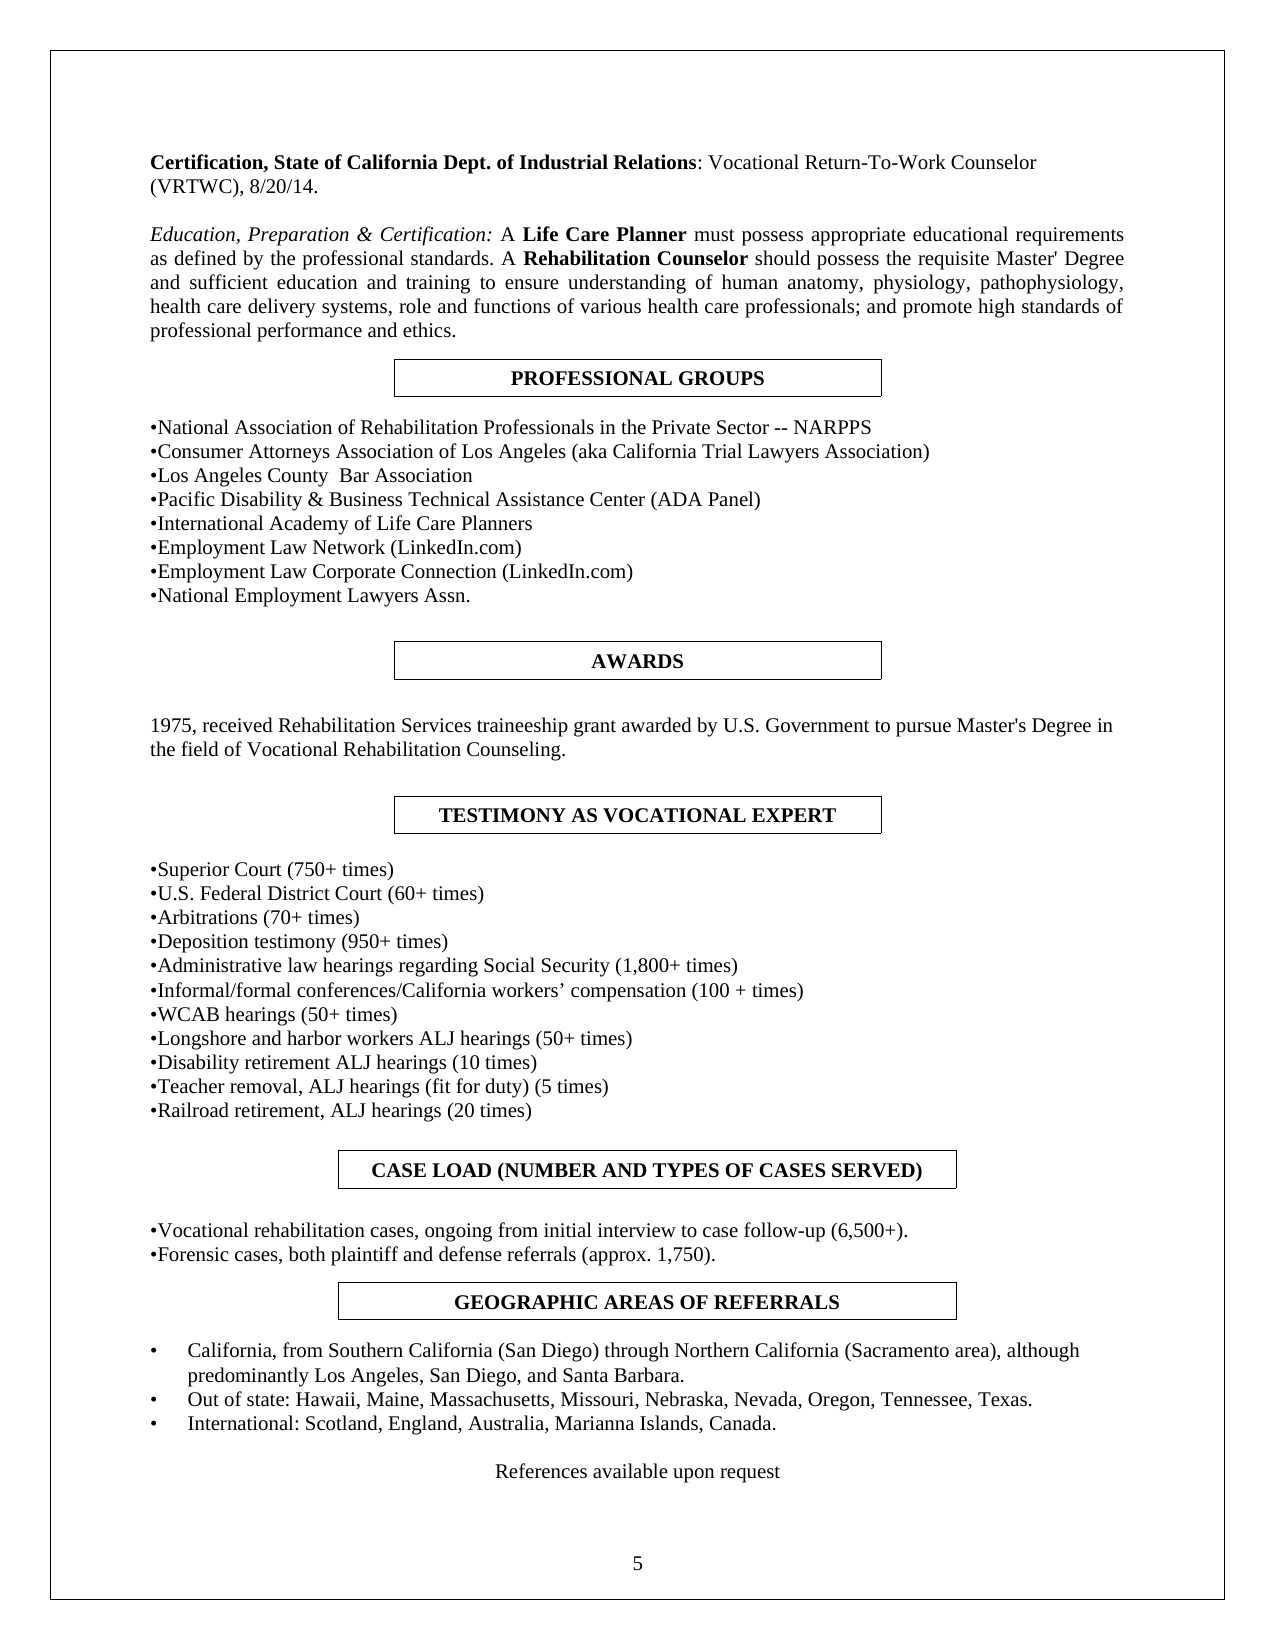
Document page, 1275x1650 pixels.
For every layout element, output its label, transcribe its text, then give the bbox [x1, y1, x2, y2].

text •Informal/formal conferences/California workers’ compensation (100 + times) [150, 977, 1125, 1002]
text •Deposition testimony (950+ times) [150, 929, 1125, 953]
text •WCAB hearings (50+ times) [150, 1002, 1125, 1026]
text •Railroad retirement, ALJ hearings (20 times) [150, 1098, 1125, 1122]
text •International Academy of Life Care Planners [150, 511, 1125, 535]
text 1975, received Rehabilitation Services traineeship grant awarded by U.S. Government to pursue Master's Degree in the field of Vocational Rehabilitation Counseling. [150, 713, 1125, 761]
text Certification, State of California Dept. of Industrial Relations: Vocational Return-To-Work Counselor (VRTWC), 8/20/14. [150, 150, 1125, 198]
text •Longshore and harbor workers ALJ hearings (50+ times) [150, 1026, 1125, 1050]
text • International: Scotland, England, Australia, Marianna Islands, Canada. [150, 1411, 1125, 1435]
text •Pacific Disability & Business Technical Assistance Center (ADA Panel) [150, 487, 1125, 511]
text •Administrative law hearings regarding Social Security (1,800+ times) [150, 953, 1125, 977]
text •Employment Law Corporate Connection (LinkedIn.com) [150, 559, 1125, 583]
text • California, from Southern California (San Diego) through Northern California (Sacramento area), although predominantly Los Angeles, San Diego, and Santa Barbara. [150, 1338, 1125, 1387]
text •Los Angeles County Bar Association [150, 463, 1125, 487]
text •Consumer Attorneys Association of Los Angeles (aka California Trial Lawyers Association) [150, 439, 1125, 463]
text References available upon request [150, 1459, 1125, 1483]
text •Vocational rehabilitation cases, ongoing from initial interview to case follow-up (6,500+). [150, 1218, 1125, 1242]
text Education, Preparation & Certification: A Life Care Planner must possess appropriate educational requirements as defined by the professional standards. A Rehabilitation Counselor should possess the requisite Master' Degree and sufficient education and training to ensure understanding of human anatomy, physiology, pathophysiology, health care delivery systems, role and functions of various health care professionals; and promote high standards of professional performance and ethics. [150, 222, 1125, 342]
text •U.S. Federal District Court (60+ times) [150, 881, 1125, 905]
text •Arbitrations (70+ times) [150, 905, 1125, 929]
text • Out of state: Hawaii, Maine, Massachusetts, Missouri, Nebraska, Nevada, Oregon, Tennessee, Texas. [150, 1387, 1125, 1411]
text •Disability retirement ALJ hearings (10 times) [150, 1050, 1125, 1074]
text •National Employment Lawyers Assn. [150, 583, 1125, 607]
text •Teacher removal, ALJ hearings (fit for duty) (5 times) [150, 1074, 1125, 1098]
text •Forensic cases, both plaintiff and defense referrals (approx. 1,750). [150, 1242, 1125, 1266]
text •National Association of Rehabilitation Professionals in the Private Sector -- NARPPS [150, 415, 1125, 439]
text •Employment Law Network (LinkedIn.com) [150, 535, 1125, 559]
text •Superior Court (750+ times) [150, 857, 1125, 881]
